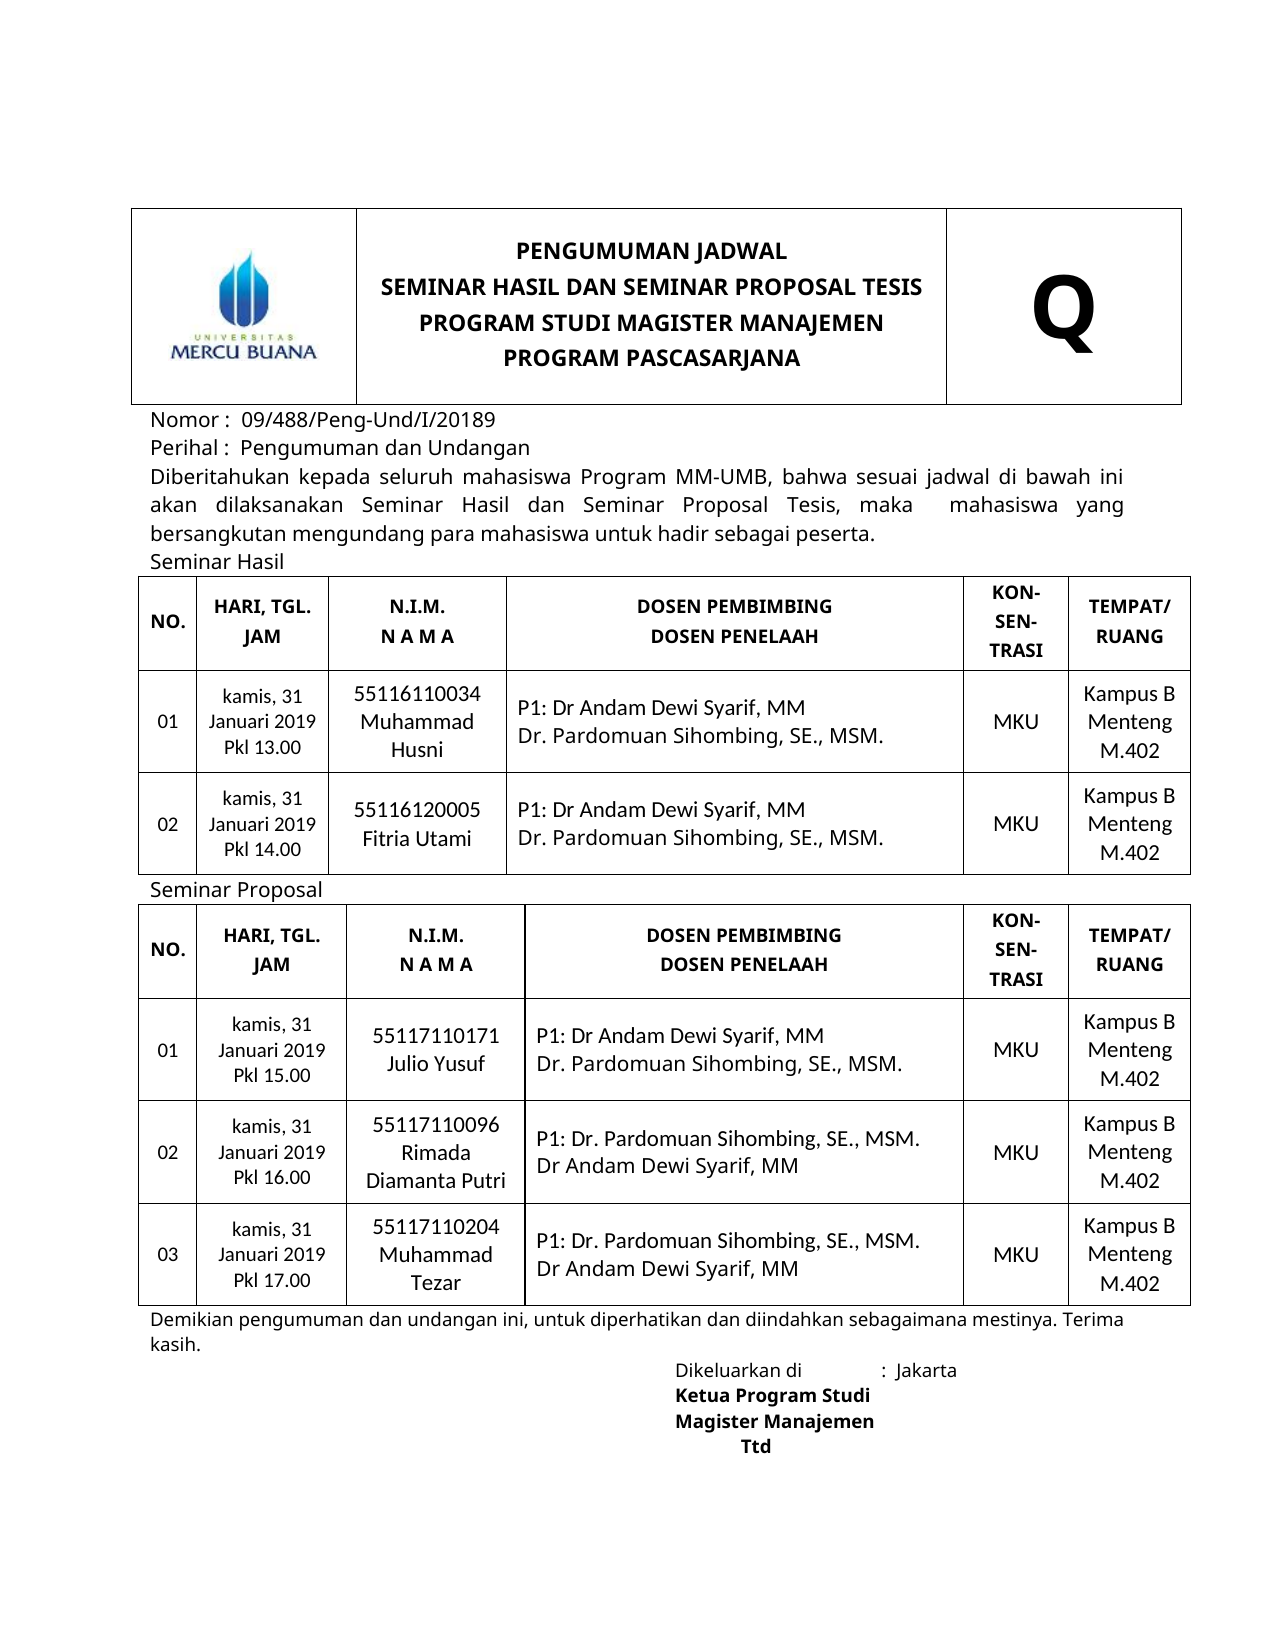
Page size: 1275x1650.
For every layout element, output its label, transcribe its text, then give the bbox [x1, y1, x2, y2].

table_cell P1: Dr Andam Dewi Syarif, MM P2. Dr. Pardomuan Sihombing, SE., MSM. [507, 671, 963, 772]
table_cell MKU [964, 999, 1068, 1100]
table_cell 55116120005 Fitria Utami [329, 773, 506, 874]
table_cell Kampus B Menteng M.402 [1069, 1101, 1190, 1202]
table_header [132, 209, 356, 404]
table_header TEMPAT/ RUANG [1069, 577, 1190, 670]
table_cell P1: Dr Andam Dewi Syarif, MM P2. Dr. Pardomuan Sihombing, SE., MSM. [507, 773, 963, 874]
table_cell Kampus B Menteng M.402 [1069, 773, 1190, 874]
table_cell 55117110096 Rimada Diamanta Putri [347, 1101, 524, 1202]
table_cell 55116110034 Muhammad Husni [329, 671, 506, 772]
table_cell kamis, 31 Januari 2019 Pkl 14.00 [197, 773, 328, 874]
text Nomor : 09/488/Peng-Und/I/20189 [150, 405, 1125, 433]
text Ttd [741, 1433, 1125, 1459]
table_cell MKU [964, 1204, 1068, 1305]
table_header HARI, TGL. JAM [197, 577, 328, 670]
table_header N.I.M. N A M A [329, 577, 506, 670]
table_cell kamis, 31 Januari 2019 Pkl 17.00 [197, 1204, 346, 1305]
text Dikeluarkan di : Jakarta [150, 1357, 1125, 1382]
table_cell kamis, 31 Januari 2019 Pkl 13.00 [197, 671, 328, 772]
table_cell 02 [139, 773, 196, 874]
picture [168, 248, 320, 361]
table_cell Kampus B Menteng M.402 [1069, 671, 1190, 772]
table_cell P1: Dr. Pardomuan Sihombing, SE., MSM. P2. Dr Andam Dewi Syarif, MM [526, 1101, 963, 1202]
table_cell 02 [139, 1101, 196, 1202]
table_cell MKU [964, 773, 1068, 874]
table_cell 55117110171 Julio Yusuf [347, 999, 524, 1100]
table_header KON-SEN-TRASI [964, 905, 1068, 998]
text Perihal : Pengumuman dan Undangan [150, 433, 1125, 462]
table_header DOSEN PEMBIMBING DOSEN PENELAAH [526, 905, 963, 998]
table_cell 03 [139, 1204, 196, 1305]
table_header NO. [139, 577, 196, 670]
table_cell Kampus B Menteng M.402 [1069, 999, 1190, 1100]
table_cell kamis, 31 Januari 2019 Pkl 16.00 [197, 1101, 346, 1202]
table_cell P1: Dr. Pardomuan Sihombing, SE., MSM. P2. Dr Andam Dewi Syarif, MM [526, 1204, 963, 1305]
text Diberitahukan kepada seluruh mahasiswa Program MM-UMB, bahwa sesuai jadwal di bawah ini akan dilaksanakan Seminar Hasil dan Seminar Proposal Tesis, maka mahasiswa yang bersangkutan mengundang para mahasiswa untuk hadir sebagai peserta. [150, 462, 1125, 547]
table_cell 01 [139, 671, 196, 772]
table_cell P1: Dr Andam Dewi Syarif, MM P2. Dr. Pardomuan Sihombing, SE., MSM. [526, 999, 963, 1100]
text Seminar Hasil [150, 547, 1125, 576]
table_cell Kampus B Menteng M.402 [1069, 1204, 1190, 1305]
table_header HARI, TGL. JAM [197, 905, 346, 998]
text Seminar Proposal [150, 875, 1125, 904]
table_header TEMPAT/ RUANG [1069, 905, 1190, 998]
table_cell MKU [964, 671, 1068, 772]
table_header PENGUMUMAN JADWAL SEMINAR HASIL DAN SEMINAR PROPOSAL TESIS PROGRAM STUDI MAGISTER MANAJEMEN PROGRAM PASCASARJANA [357, 209, 946, 404]
text Demikian pengumuman dan undangan ini, untuk diperhatikan dan diindahkan sebagaimana mestinya. Terima kasih. [150, 1306, 1125, 1357]
table_cell kamis, 31 Januari 2019 Pkl 15.00 [197, 999, 346, 1100]
table_cell 01 [139, 999, 196, 1100]
table_header NO. [139, 905, 196, 998]
table_header Q [947, 209, 1181, 404]
table_cell 55117110204 Muhammad Tezar [347, 1204, 524, 1305]
table_header KON-SEN-TRASI [964, 577, 1068, 670]
text Magister Manajemen [675, 1408, 1125, 1433]
table_cell MKU [964, 1101, 1068, 1202]
table_header N.I.M. N A M A [347, 905, 524, 998]
table_header DOSEN PEMBIMBING DOSEN PENELAAH [507, 577, 963, 670]
text Ketua Program Studi [675, 1382, 1125, 1408]
